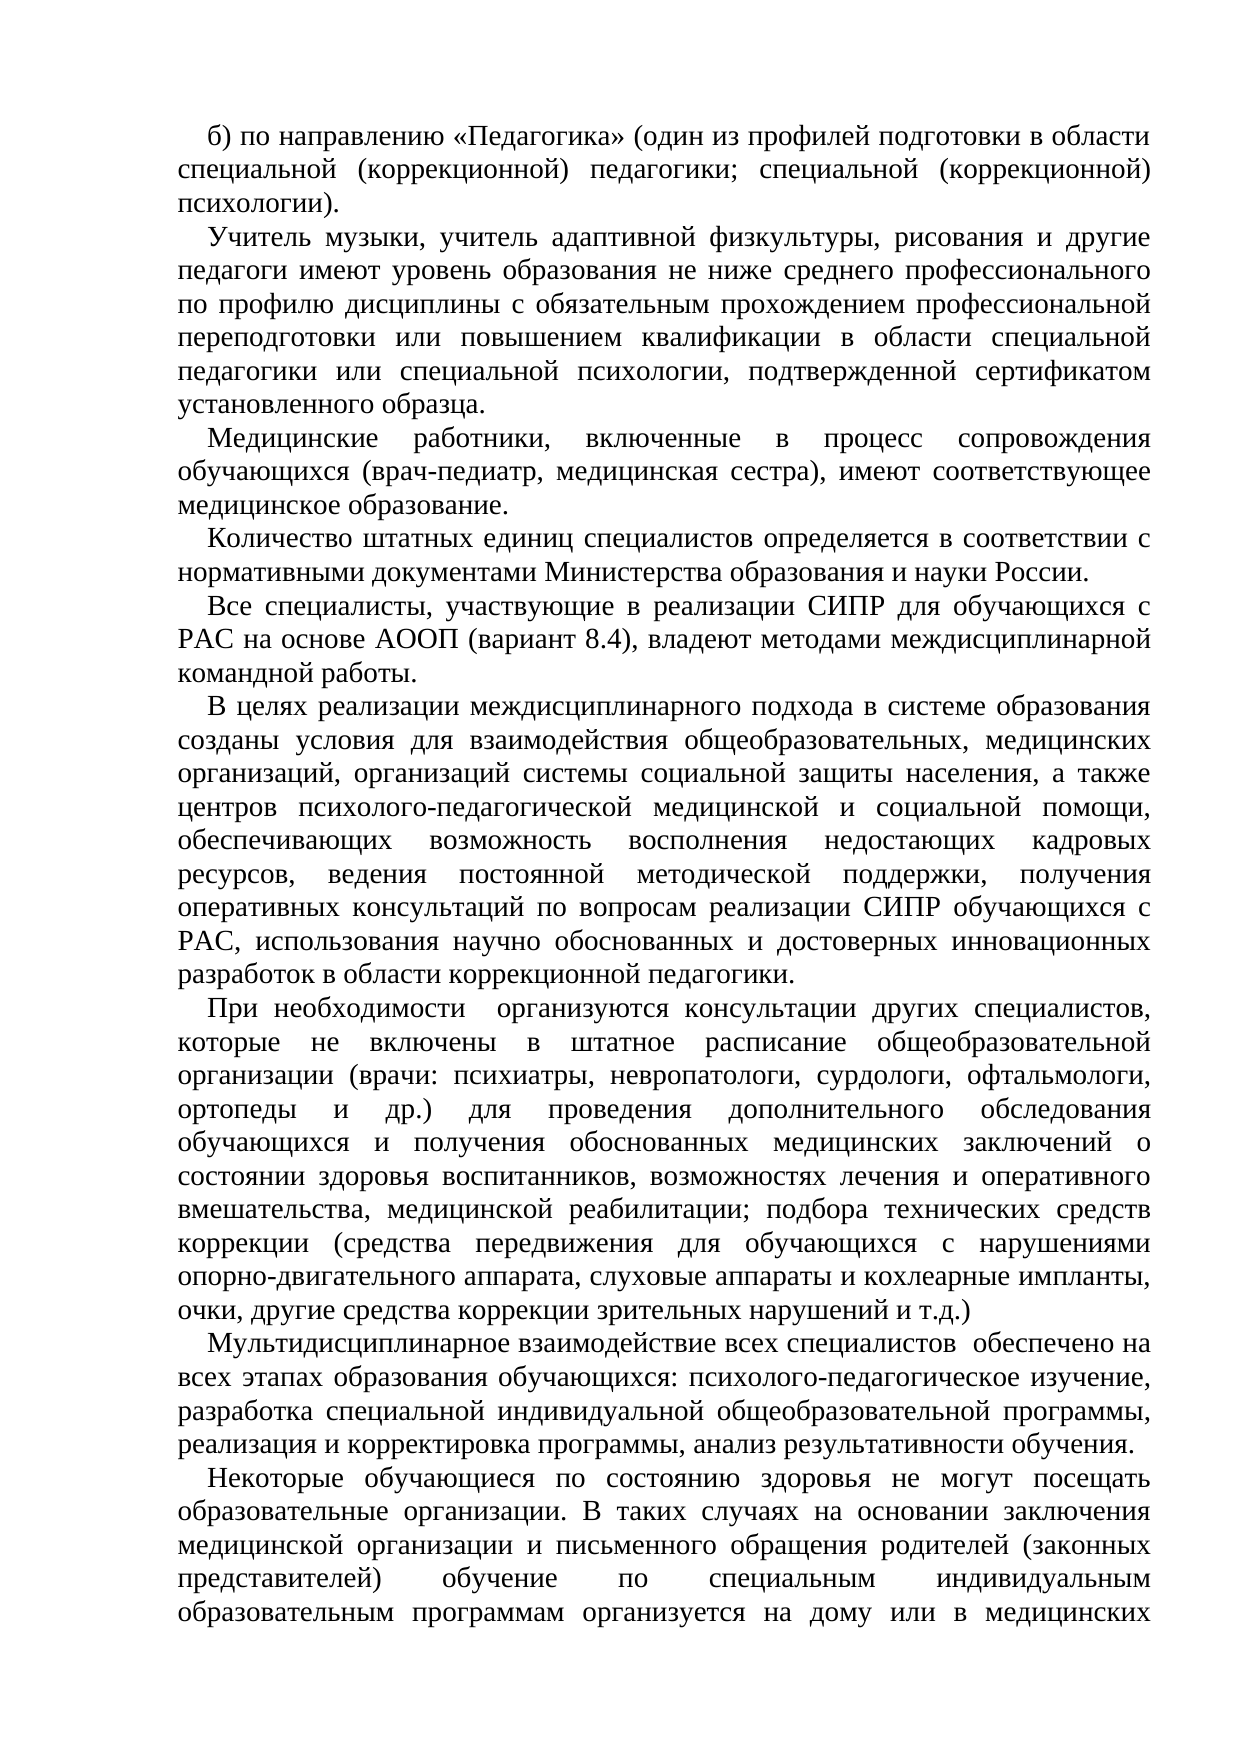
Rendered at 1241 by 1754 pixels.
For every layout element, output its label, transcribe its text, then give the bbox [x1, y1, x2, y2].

text Учитель музыки, учитель адаптивной физкультуры, рисования и другие педагоги имеют уровень образования не ниже среднего профессионального по профилю дисциплины с обязательным прохождением профессиональной переподготовки или повышением квалификации в области специальной педагогики или специальной психологии, подтвержденной сертификатом установленного образца. [177, 219, 1152, 420]
text Мультидисциплинарное взаимодействие всех специалистов обеспечено на всех этапах образования обучающихся: психолого-педагогическое изучение, разработка специальной индивидуальной общеобразовательной программы, реализация и корректировка программы, анализ результативности обучения. [177, 1326, 1152, 1460]
text Количество штатных единиц специалистов определяется в соответствии с нормативными документами Министерства образования и науки России. [177, 521, 1152, 588]
text Медицинские работники, включенные в процесс сопровождения обучающихся (врач-педиатр, медицинская сестра), имеют соответствующее медицинское образование. [177, 420, 1152, 521]
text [177, 1460, 1152, 1627]
text б) по направлению «Педагогика» (один из профилей подготовки в области специальной (коррекционной) педагогики; специальной (коррекционной) психологии). [177, 118, 1152, 219]
text В целях реализации междисциплинарного подхода в системе образования созданы условия для взаимодействия общеобразовательных, медицинских организаций, организаций системы социальной защиты населения, а также центров психолого-педагогической медицинской и социальной помощи, обеспечивающих возможность восполнения недостающих кадровых ресурсов, ведения постоянной методической поддержки, получения оперативных консультаций по вопросам реализации СИПР обучающихся с РАС, использования научно обоснованных и достоверных инновационных разработок в области коррекционной педагогики. [177, 688, 1152, 990]
text При необходимости организуются консультации других специалистов, которые не включены в штатное расписание общеобразовательной организации (врачи: психиатры, невропатологи, сурдологи, офтальмологи, ортопеды и др.) для проведения дополнительного обследования обучающихся и получения обоснованных медицинских заключений о состоянии здоровья воспитанников, возможностях лечения и оперативного вмешательства, медицинской реабилитации; подбора технических средств коррекции (средства передвижения для обучающихся с нарушениями опорно-двигательного аппарата, слуховые аппараты и кохлеарные импланты, очки, другие средства коррекции зрительных нарушений и т.д.) [177, 990, 1152, 1326]
text Все специалисты, участвующие в реализации СИПР для обучающихся с РАС на основе АООП (вариант 8.4), владеют методами междисциплинарной командной работы. [177, 588, 1152, 688]
